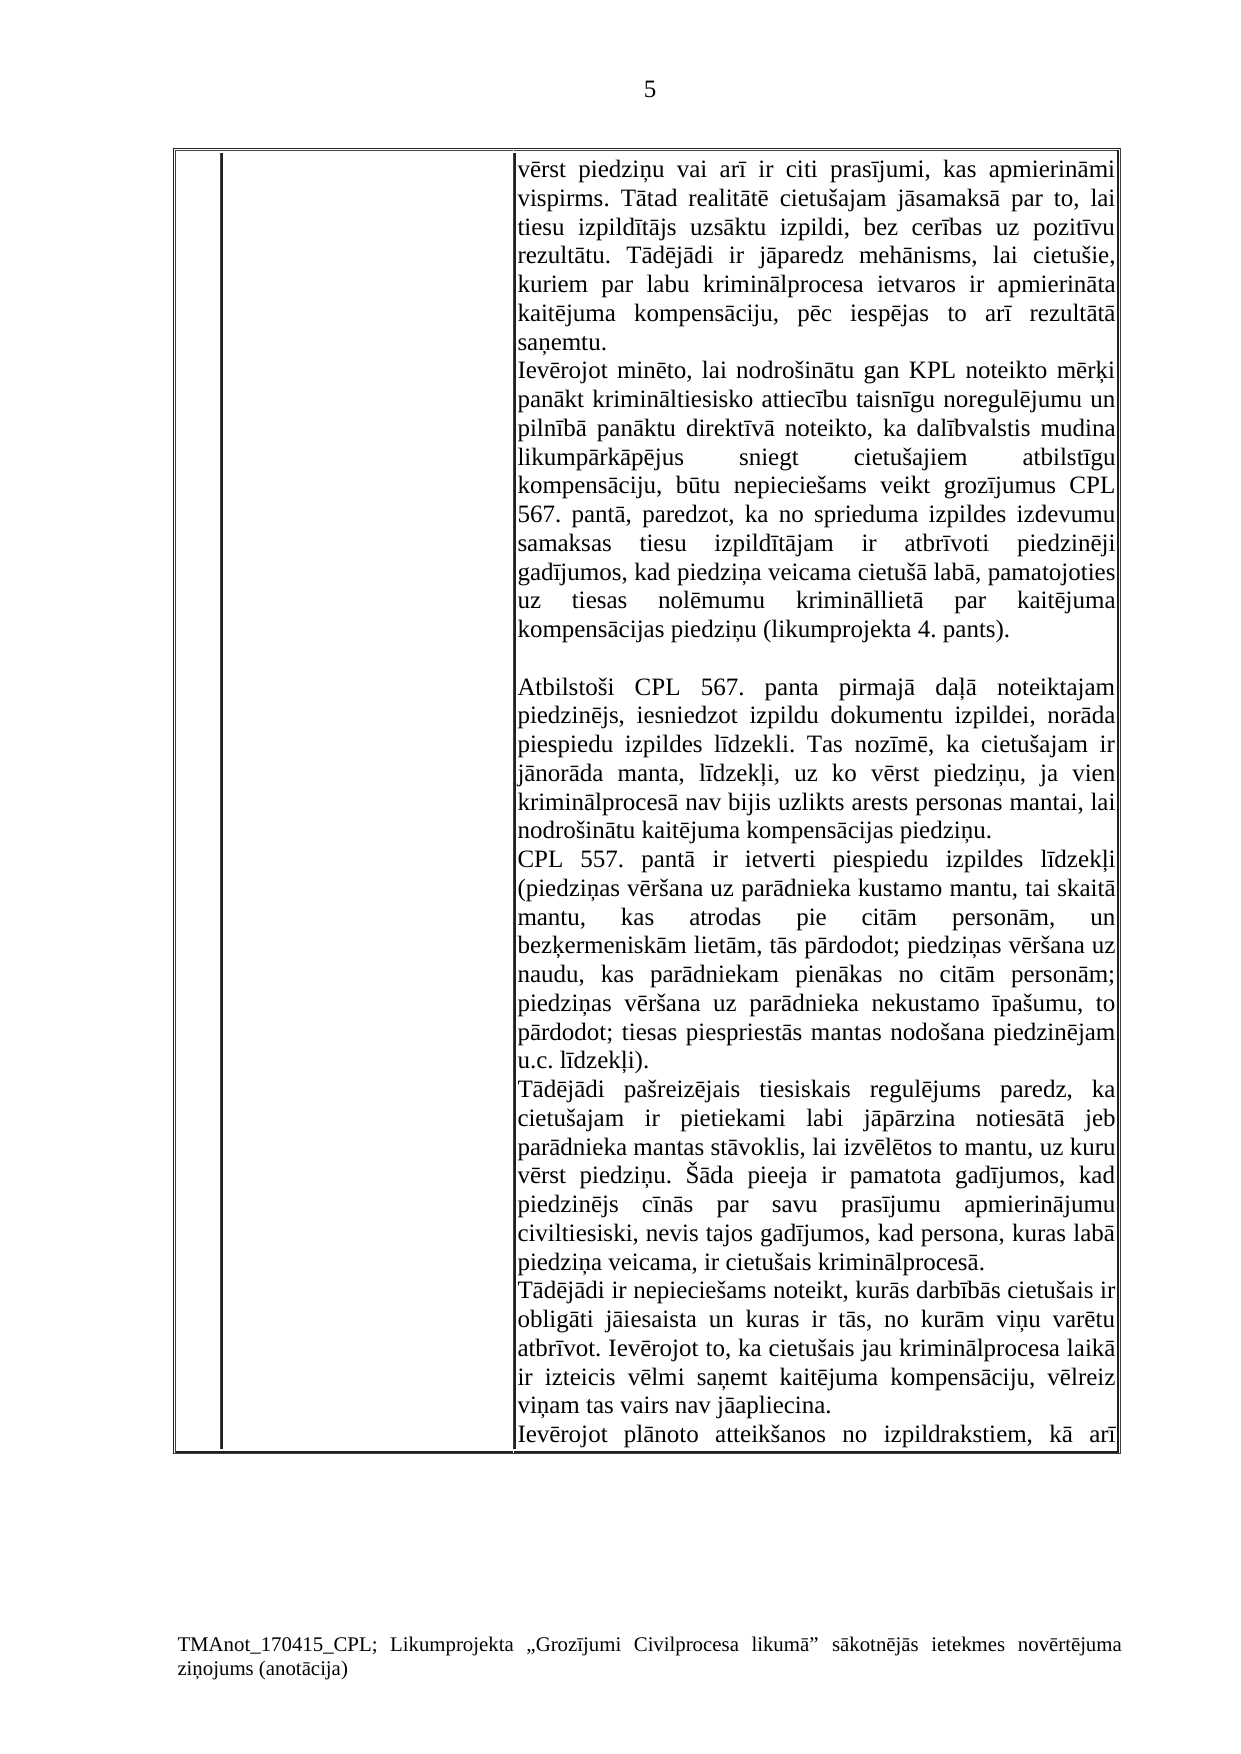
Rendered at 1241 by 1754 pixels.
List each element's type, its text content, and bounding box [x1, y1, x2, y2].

table_cell 2. [176, 151, 221, 1451]
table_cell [514, 151, 1117, 1451]
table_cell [221, 149, 514, 1451]
